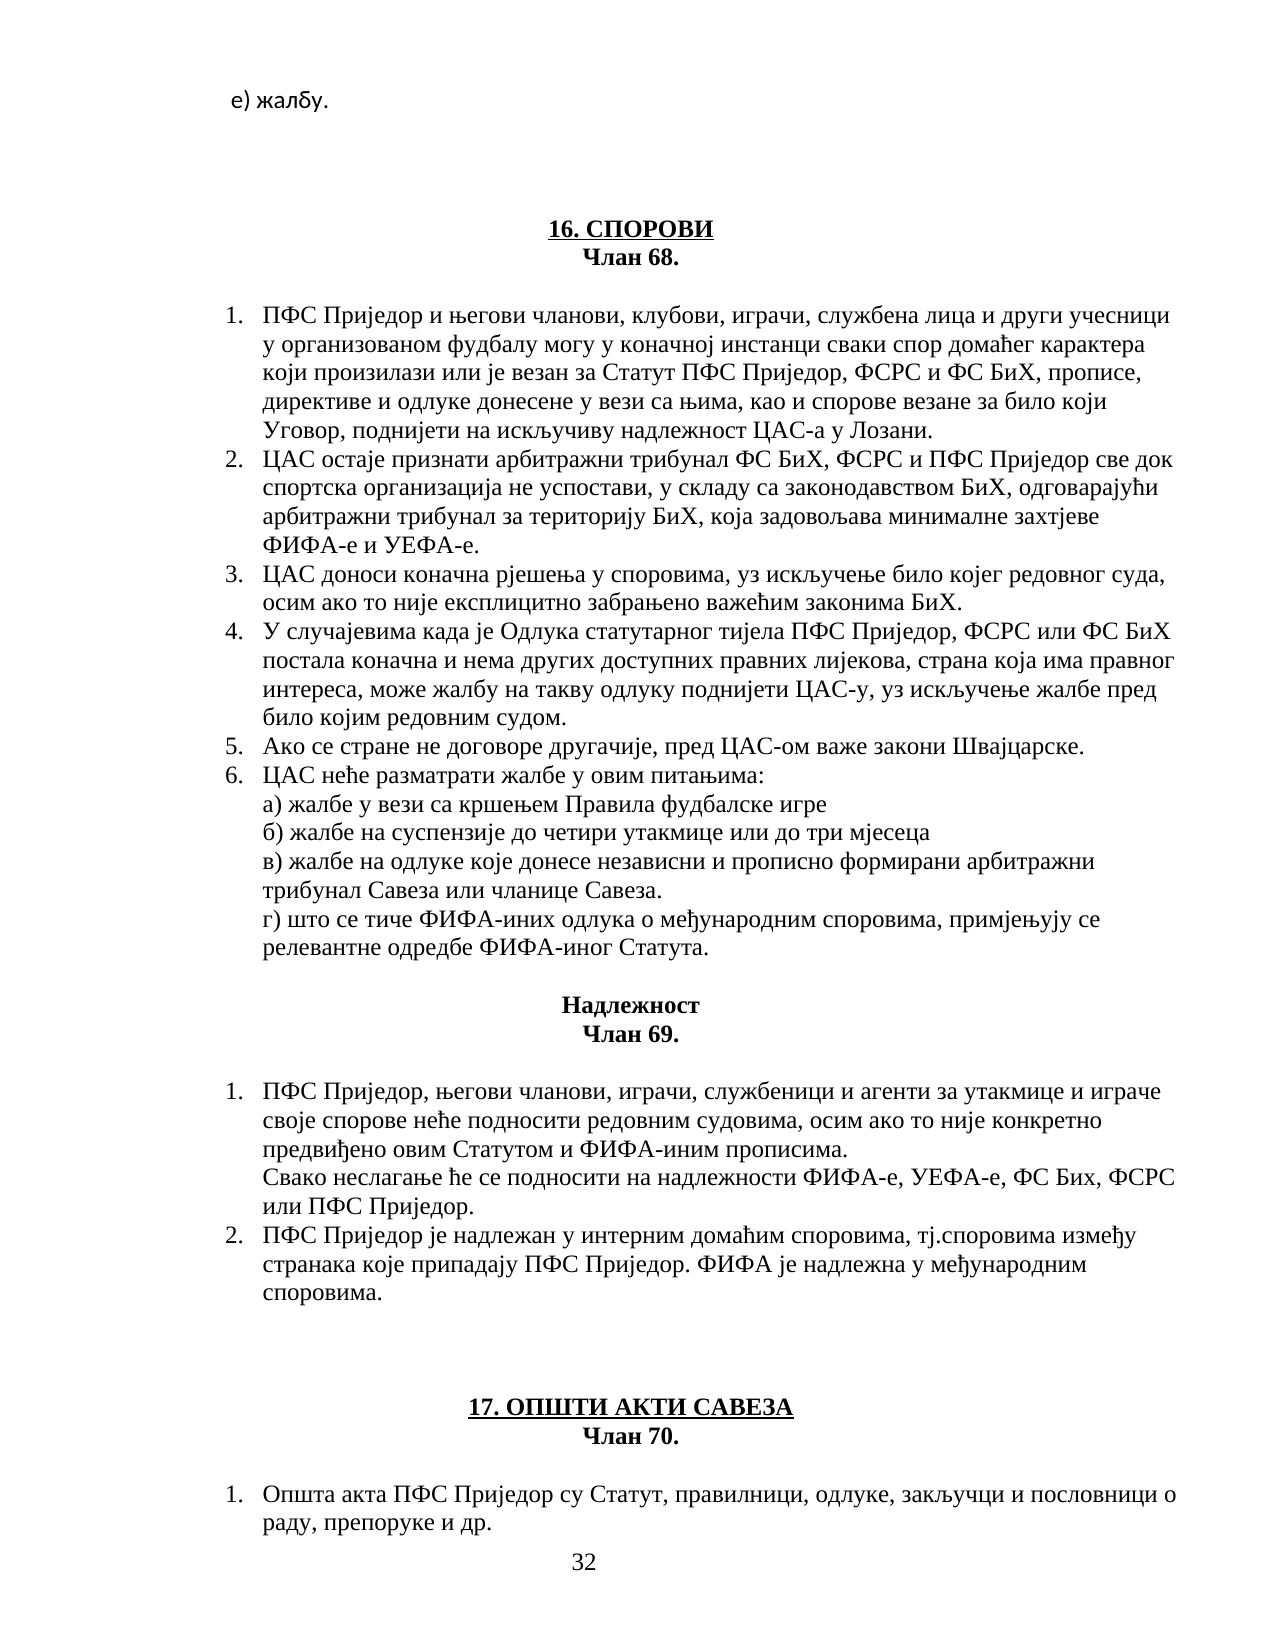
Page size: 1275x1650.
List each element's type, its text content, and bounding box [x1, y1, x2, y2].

text 16. СПОРОВИ [75, 214, 1186, 242]
text Члан 68. [75, 242, 1186, 271]
list Ако се стране не договоре другачије, пред ЦАС-ом важе закони Швајцарске. [225, 731, 1186, 760]
text а) жалбе у вези са кршењем Правила фудбалске игре [262, 789, 1186, 817]
list Општа акта ПФС Приједор су Статут, правилници, одлуке, закључци и пословници о раду, препоруке и др. [225, 1479, 1186, 1536]
list ПФС Приједор је надлежан у интерним домаћим споровима, тј.споровима између странака које припадају ПФС Приједор. ФИФА је надлежна у међународним споровима. [225, 1220, 1186, 1306]
list ПФС Приједор, његови чланови, играчи, службеници и агенти за утакмице и играче своје спорове неће подносити редовним судовима, осим ако то није конкретно предвиђено овим Статутом и ФИФА-иним прописима. [225, 1076, 1186, 1162]
text в) жалбе на одлуке које донесе независни и прописно формирани арбитражни трибунал Савеза или чланице Савеза. [262, 846, 1186, 904]
text е) жалбу. [150, 84, 1093, 115]
text б) жалбе на суспензије до четири утакмице или до три мјесеца [262, 817, 1186, 846]
text Члан 70. [75, 1421, 1186, 1450]
text 17. ОПШТИ АКТИ САВЕЗА [75, 1392, 1186, 1421]
text г) што се тиче ФИФА-иних одлука о међународним споровима, примјењују се релевантне одредбе ФИФА-иног Статута. [262, 904, 1186, 961]
list ЦАС доноси коначна рјешења у споровима, уз искључење било којег редовног суда, осим ако то није експлицитно забрањено важећим законима БиХ. [225, 559, 1186, 616]
list ПФС Приједор и његови чланови, клубови, играчи, службена лица и други учесници у организованом фудбалу могу у коначној инстанци сваки спор домаћег карактера који произилази или је везан за Статут ПФС Приједор, ФСРС и ФС БиХ, прописе, директиве и одлуке донесене у вези са њима, као и спорове везане за било који Уговор, поднијети на искључиву надлежност ЦАС-а у Лозани. [225, 300, 1186, 444]
list У случајевима када је Одлука статутарног тијела ПФС Приједор, ФСРС или ФС БиХ постала коначна и нема других доступних правних лијекова, страна која има правног интереса, може жалбу на такву одлуку поднијети ЦАС-у, уз искључење жалбе пред било којим редовним судом. [225, 616, 1186, 731]
text Члан 69. [75, 1019, 1186, 1047]
list ЦАС остаје признати арбитражни трибунал ФС БиХ, ФСРС и ПФС Приједор све док спортска организација не успостави, у складу са законодавством БиХ, одговарајући арбитражни трибунал за територију БиХ, која задовољава минималне захтјеве ФИФА-е и УЕФА-е. [225, 444, 1186, 559]
text Надлежност [75, 990, 1186, 1019]
text Свако неслагање ће се подносити на надлежности ФИФА-е, УЕФА-е, ФС Бих, ФСРС или ПФС Приједор. [262, 1162, 1186, 1220]
list ЦАС неће разматрати жалбе у овим питањима: [225, 760, 1186, 789]
